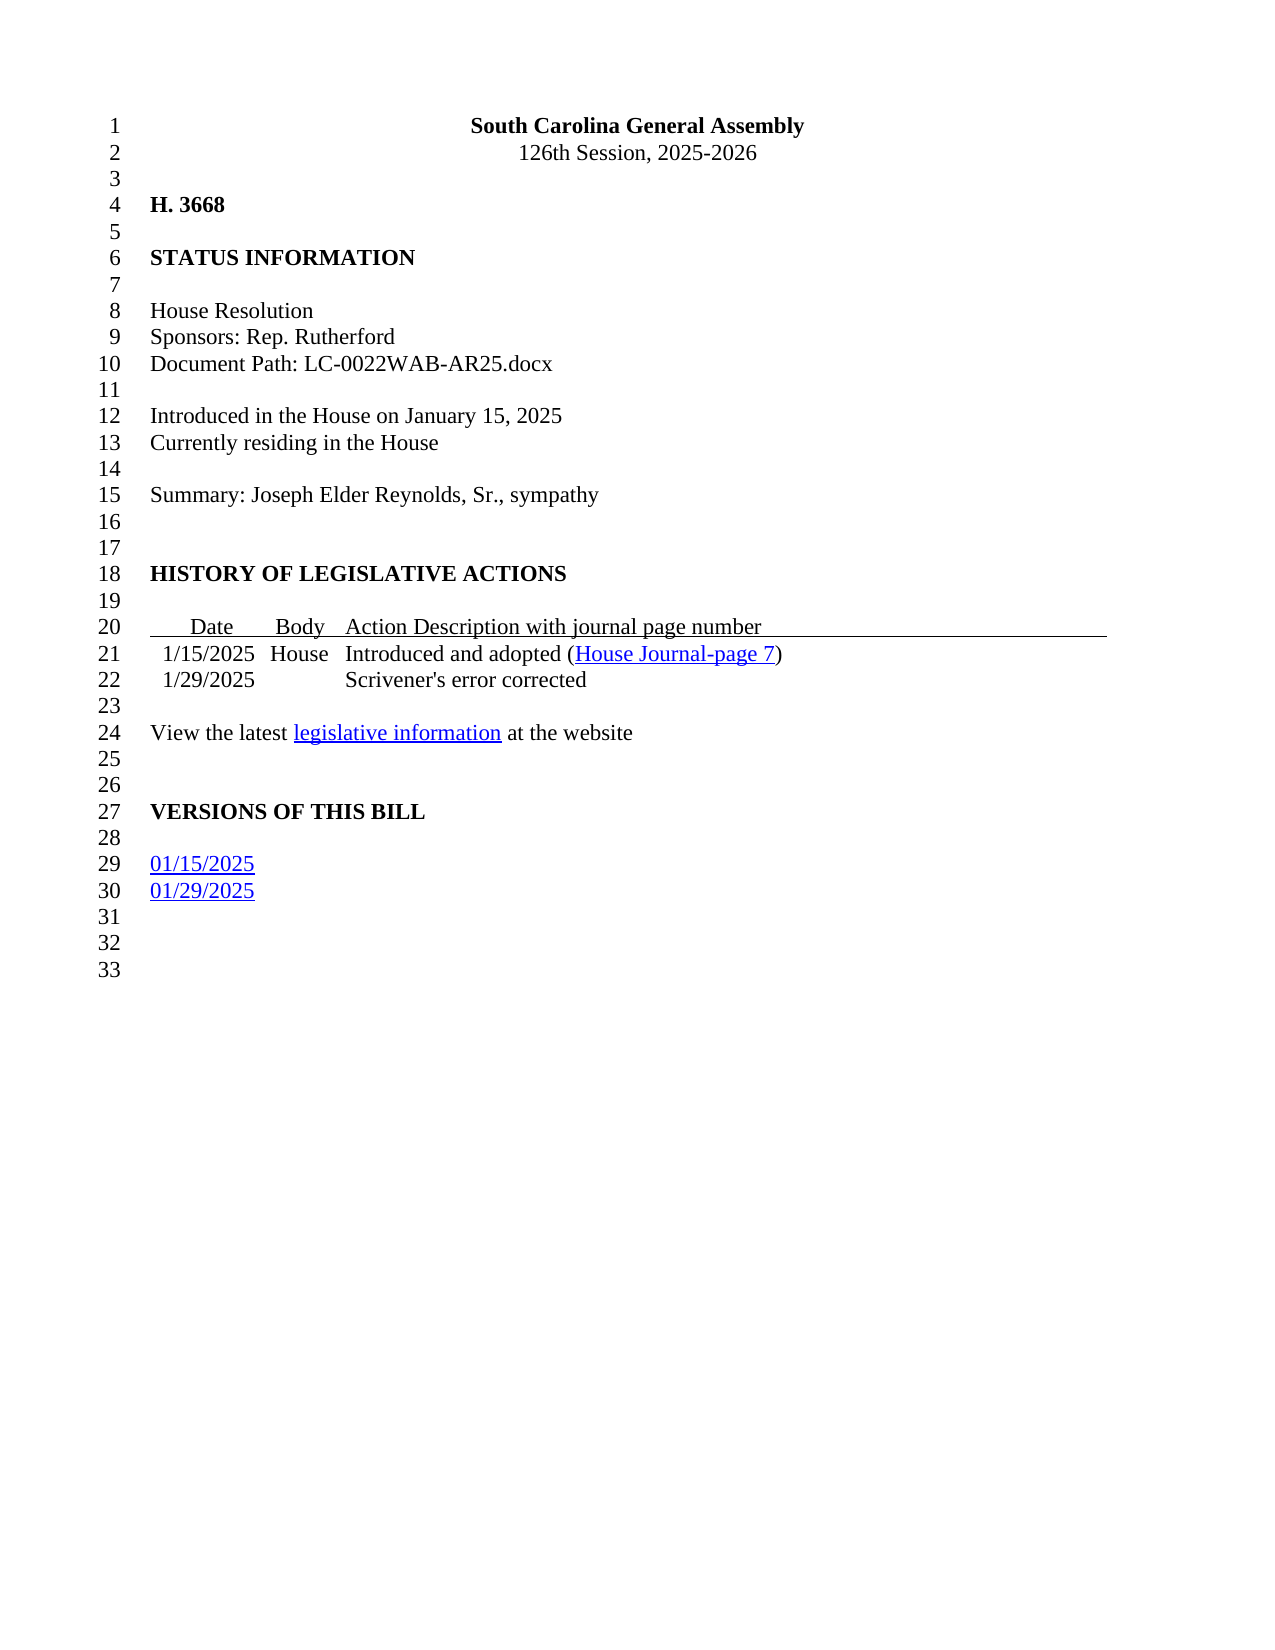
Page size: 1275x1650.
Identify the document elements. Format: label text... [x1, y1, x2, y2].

text Sponsors: Rep. Rutherford [150, 323, 1125, 350]
text View the latest legislative information at the website [150, 719, 1125, 745]
text 01/29/2025 [150, 877, 1125, 903]
text H. 3668 [150, 192, 1125, 218]
text Introduced in the House on January 15, 2025 [150, 402, 1125, 429]
text 126th Session, 2025-2026 [150, 139, 1125, 165]
text South Carolina General Assembly [150, 112, 1125, 139]
text Currently residing in the House [150, 429, 1125, 455]
text VERSIONS OF THIS BILL [150, 798, 1125, 824]
text 01/15/2025 [150, 850, 1125, 877]
text Document Path: LC-0022WAB-AR25.docx [150, 350, 1125, 376]
text Date Body Action Description with journal page number [150, 613, 1125, 639]
text Summary: Joseph Elder Reynolds, Sr., sympathy [150, 481, 1125, 508]
text STATUS INFORMATION [150, 244, 1125, 271]
text 1/29/2025 Scrivener's error corrected [150, 666, 1125, 692]
text House Resolution [150, 297, 1125, 323]
text 1/15/2025 House Introduced and adopted (House Journal-page 7) [150, 639, 1125, 666]
text HISTORY OF LEGISLATIVE ACTIONS [150, 561, 1125, 587]
